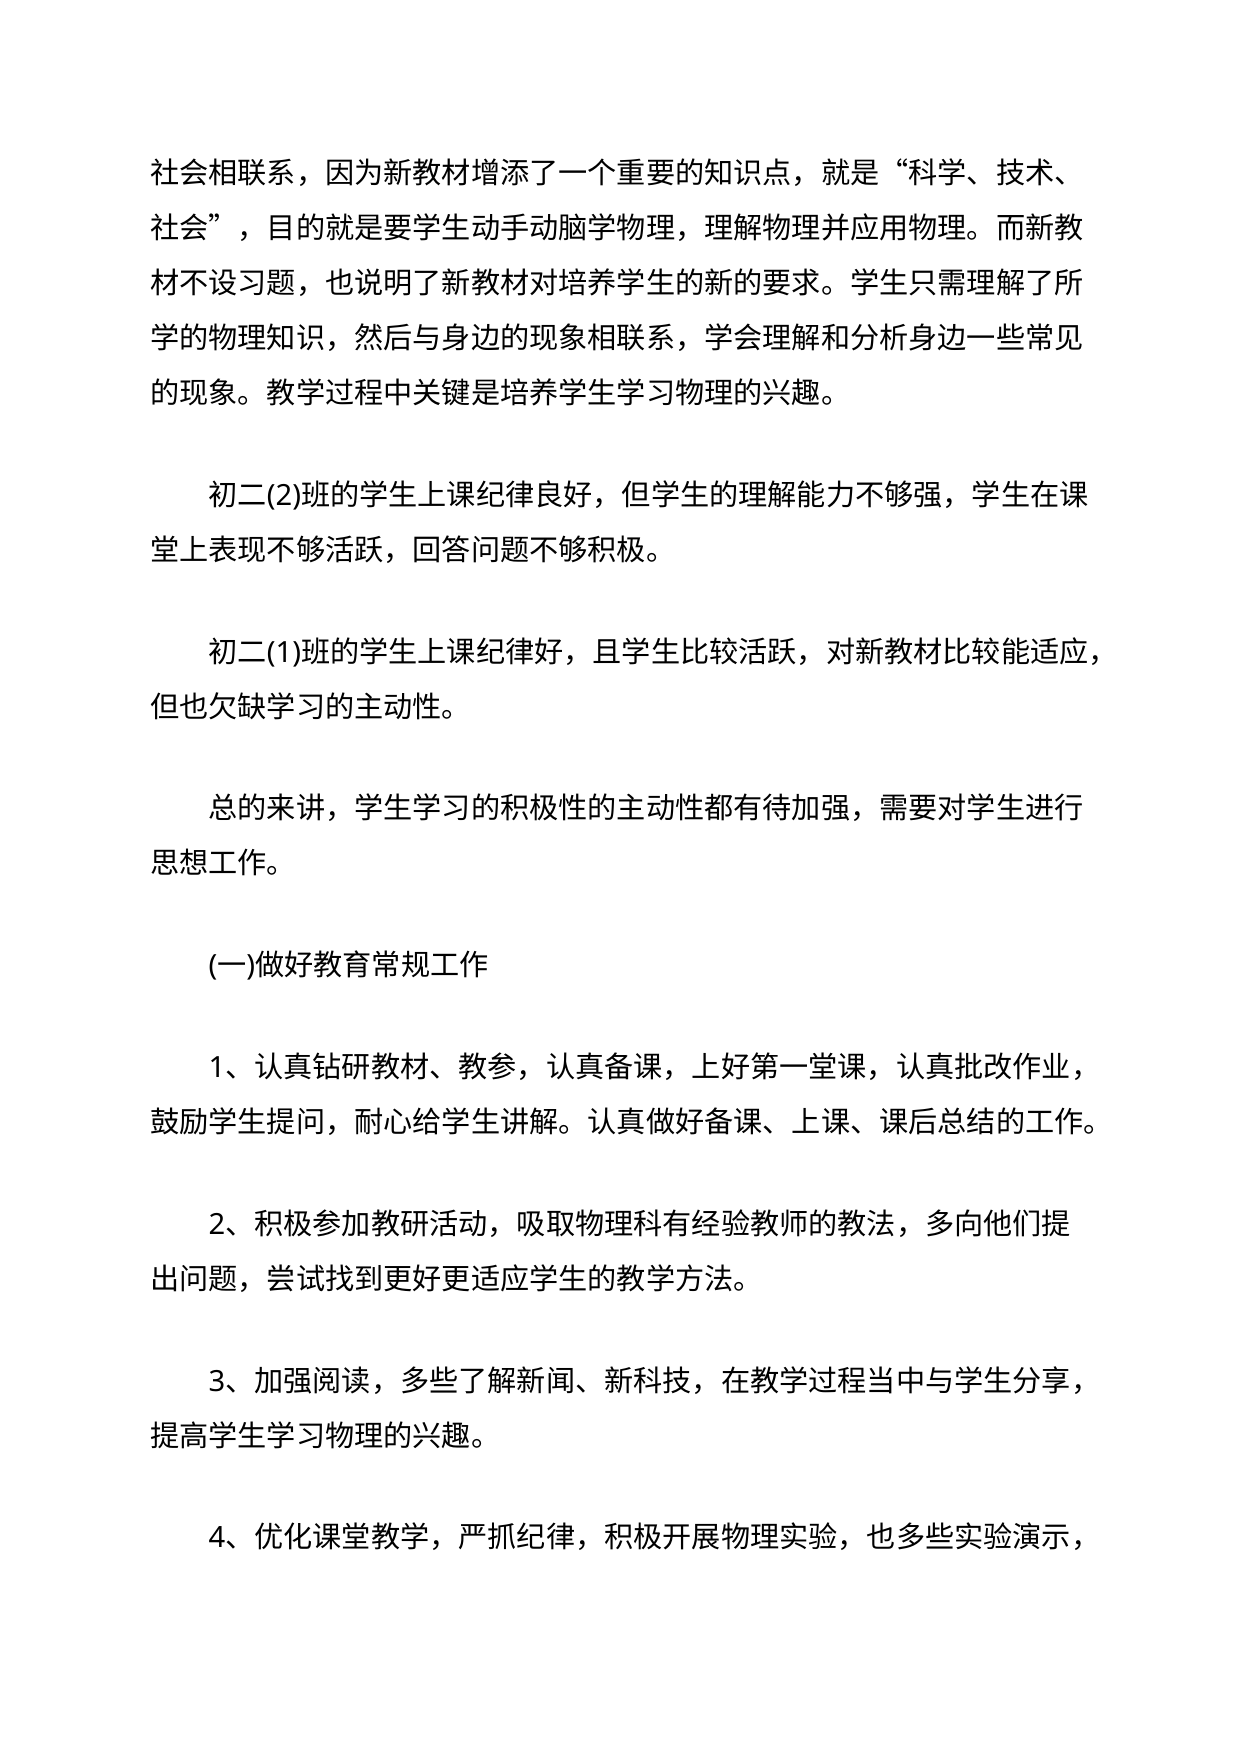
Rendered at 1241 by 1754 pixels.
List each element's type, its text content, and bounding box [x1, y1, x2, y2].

text 总的来讲，学生学习的积极性的主动性都有待加强，需要对学生进行思想工作。 [150, 785, 1090, 882]
text 1、认真钻研教材、教参，认真备课，上好第一堂课，认真批改作业，鼓励学生提问，耐心给学生讲解。认真做好备课、上课、课后总结的工作。 [150, 1043, 1090, 1141]
text (一)做好教育常规工作 [150, 942, 1090, 984]
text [150, 1514, 1090, 1556]
text 3、加强阅读，多些了解新闻、新科技，在教学过程当中与学生分享，提高学生学习物理的兴趣。 [150, 1357, 1090, 1454]
text 初二(2)班的学生上课纪律良好，但学生的理解能力不够强，学生在课堂上表现不够活跃，回答问题不够积极。 [150, 471, 1090, 569]
text 初二(1)班的学生上课纪律好，且学生比较活跃，对新教材比较能适应，但也欠缺学习的主动性。 [150, 628, 1090, 725]
text 2、积极参加教研活动，吸取物理科有经验教师的教法，多向他们提出问题，尝试找到更好更适应学生的教学方法。 [150, 1200, 1090, 1298]
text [150, 150, 1090, 412]
